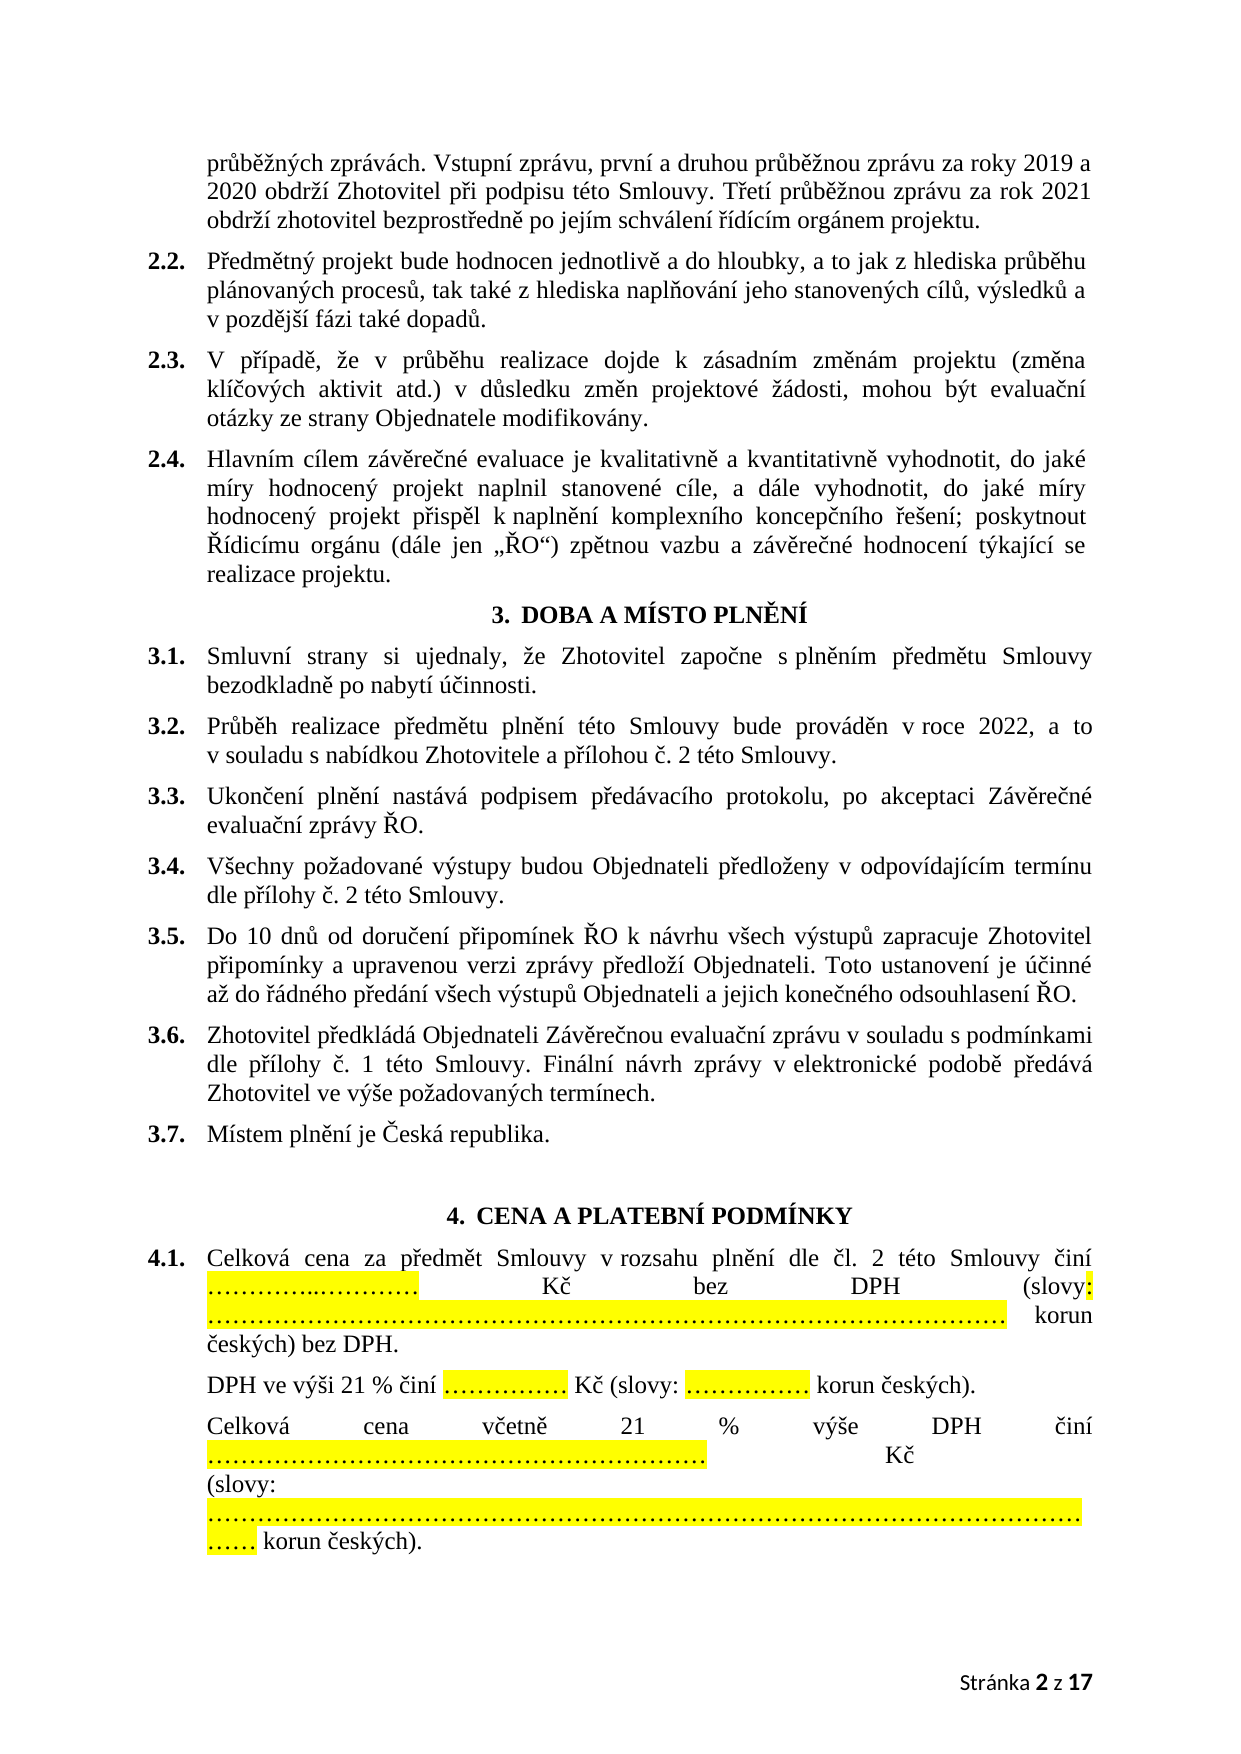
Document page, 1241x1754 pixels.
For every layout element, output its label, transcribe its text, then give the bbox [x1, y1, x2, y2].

list Průběh realizace předmětu plnění této Smlouvy bude prováděn v roce 2022, a to v souladu s nabídkou Zhotovitele a přílohou č. 2 této Smlouvy. [148, 711, 1093, 769]
list V případě, že v průběhu realizace dojde k zásadním změnám projektu (změna klíčových aktivit atd.) v důsledku změn projektové žádosti, mohou být evaluační otázky ze strany Objednatele modifikovány. [148, 345, 1087, 431]
list Celková cena za předmět Smlouvy v rozsahu plnění dle čl. 2 této Smlouvy činí …………..………… Kč bez DPH (slovy:…………………………………………………………………………………… korun českých) bez DPH. [148, 1243, 1093, 1358]
list Doba a místo plnění [207, 600, 1093, 629]
list Ukončení plnění nastává podpisem předávacího protokolu, po akceptaci Závěrečné evaluační zprávy ŘO. [148, 781, 1093, 839]
list Smluvní strany si ujednaly, že Zhotovitel započne s plněním předmětu Smlouvy bezodkladně po nabytí účinnosti. [148, 641, 1093, 699]
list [148, 148, 1093, 234]
text DPH ve výši 21 % činí …………… Kč (slovy: …………… korun českých). [810, 1370, 1093, 1399]
list Všechny požadované výstupy budou Objednateli předloženy v odpovídajícím termínu dle přílohy č. 2 této Smlouvy. [148, 851, 1093, 909]
text DPH ve výši 21 % činí …………… Kč (slovy: …………… korun českých). [207, 1370, 443, 1399]
list Předmětný projekt bude hodnocen jednotlivě a do hloubky, a to jak z hlediska průběhu plánovaných procesů, tak také z hlediska naplňování jeho stanovených cílů, výsledků a v pozdější fázi také dopadů. [148, 246, 1087, 333]
list Do 10 dnů od doručení připomínek ŘO k návrhu všech výstupů zapracuje Zhotovitel připomínky a upravenou verzi zprávy předloží Objednateli. Toto ustanovení je účinné až do řádného předání všech výstupů Objednateli a jejich konečného odsouhlasení ŘO. [148, 921, 1093, 1008]
list Zhotovitel předkládá Objednateli Závěrečnou evaluační zprávu v souladu s podmínkami dle přílohy č. 1 této Smlouvy. Finální návrh zprávy v elektronické podobě předává Zhotovitel ve výše požadovaných termínech. [148, 1020, 1093, 1106]
list Cena a platební podmínky [207, 1201, 1093, 1230]
list Místem plnění je Česká republika. [148, 1119, 1093, 1148]
text Celková cena včetně 21 % výše DPH činí …………………………………………………… Kč (slovy: ………………………………………………………………………………………………… korun českých). [207, 1411, 1093, 1555]
list Hlavním cílem závěrečné evaluace je kvalitativně a kvantitativně vyhodnotit, do jaké míry hodnocený projekt naplnil stanovené cíle, a dále vyhodnotit, do jaké míry hodnocený projekt přispěl k naplnění komplexního koncepčního řešení; poskytnout Řídicímu orgánu (dále jen „ŘO“) zpětnou vazbu a závěrečné hodnocení týkající se realizace projektu. [148, 444, 1087, 588]
